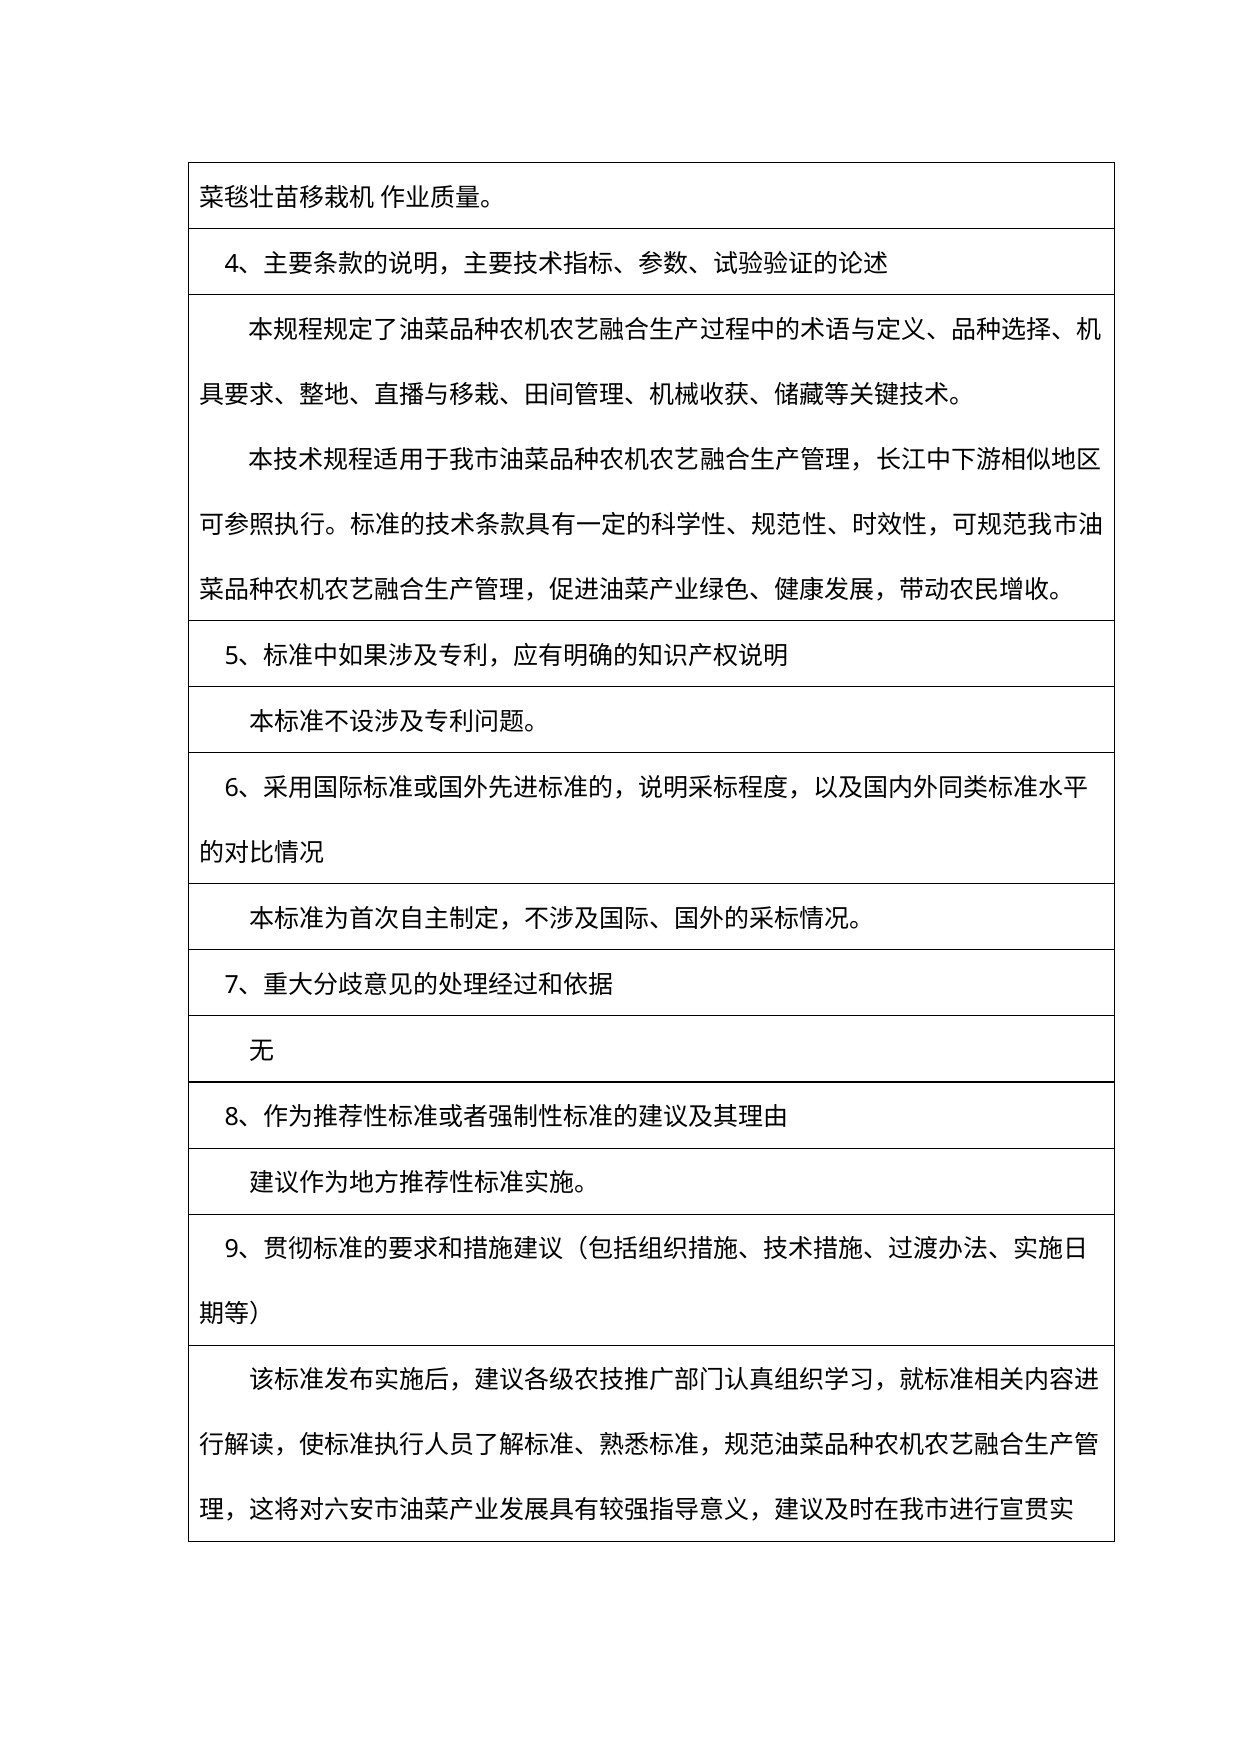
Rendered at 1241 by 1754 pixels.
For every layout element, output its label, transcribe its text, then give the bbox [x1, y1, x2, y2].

table_cell 8、作为推荐性标准或者强制性标准的建议及其理由 [189, 1083, 1114, 1147]
table_cell 4、主要条款的说明，主要技术指标、参数、试验验证的论述 [189, 229, 1114, 294]
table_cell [189, 163, 1114, 228]
table_cell 本标准为首次自主制定，不涉及国际、国外的采标情况。 [189, 884, 1114, 949]
table_cell 5、标准中如果涉及专利，应有明确的知识产权说明 [189, 621, 1114, 686]
table_cell 建议作为地方推荐性标准实施。 [189, 1149, 1114, 1213]
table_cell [189, 1346, 1114, 1541]
table_cell 本标准不设涉及专利问题。 [189, 687, 1114, 752]
table_cell 无 [189, 1016, 1114, 1081]
table_cell 7、重大分歧意见的处理经过和依据 [189, 950, 1114, 1015]
table_cell 6、采用国际标准或国外先进标准的，说明采标程度，以及国内外同类标准水平的对比情况 [189, 753, 1114, 883]
table_cell 9、贯彻标准的要求和措施建议（包括组织措施、技术措施、过渡办法、实施日期等） [189, 1215, 1114, 1344]
table_cell 本规程规定了油菜品种农机农艺融合生产过程中的术语与定义、品种选择、机具要求、整地、直播与移栽、田间管理、机械收获、储藏等关键技术。 本技术规程适用于我市油菜品种农机农艺融合生产管理，长江中下游相似地区可参照执行。标准的技术条款具有一定的科学性、规范性、时效性，可规范我市油菜品种农机农艺融合生产管理，促进油菜产业绿色、健康发展，带动农民增收。 [189, 295, 1114, 620]
